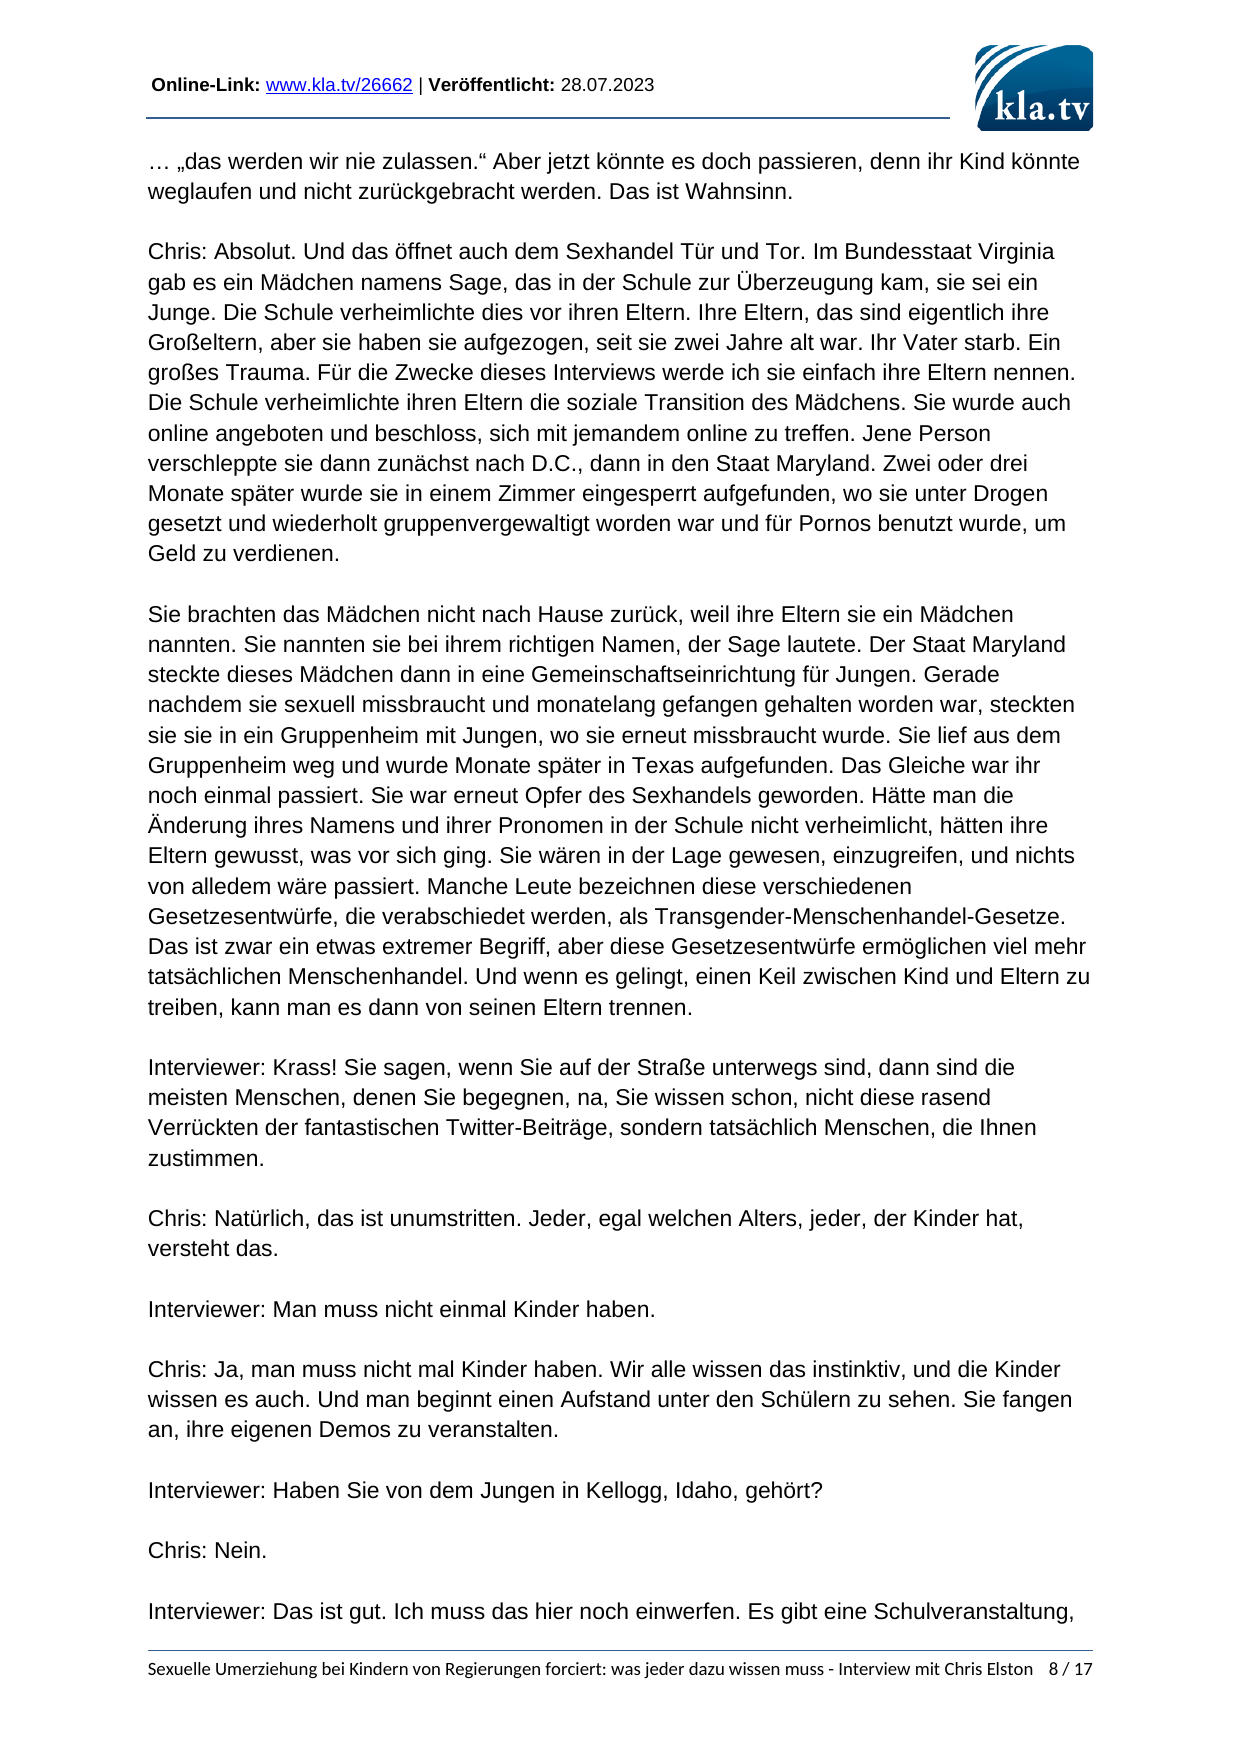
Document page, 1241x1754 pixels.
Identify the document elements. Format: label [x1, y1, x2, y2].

text [148, 148, 1093, 1624]
